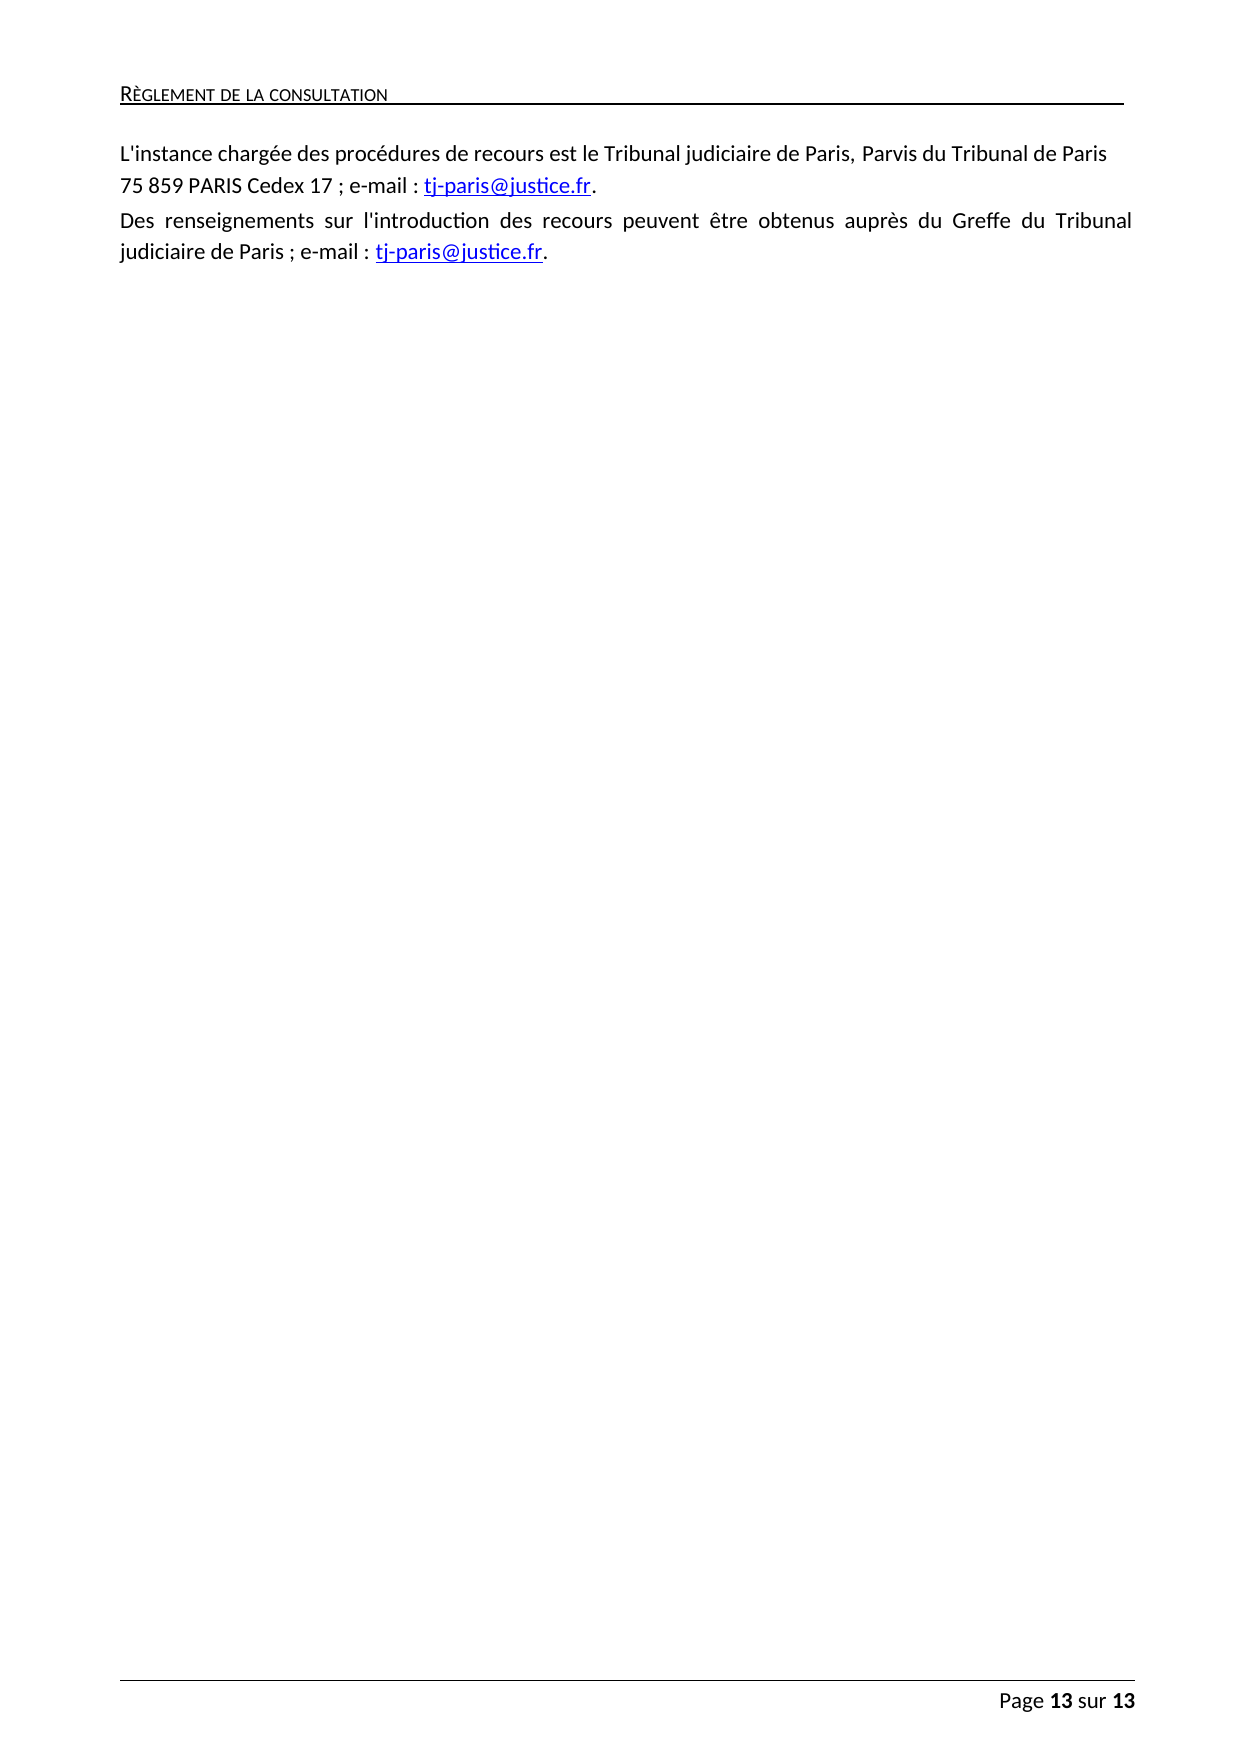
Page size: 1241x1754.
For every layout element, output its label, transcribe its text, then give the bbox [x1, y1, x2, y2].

text L'instance chargée des procédures de recours est le Tribunal judiciaire de Paris, Parvis du Tribunal de Paris 75 859 PARIS Cedex 17 ; e-mail : tj-paris@justice.fr. [120, 139, 1135, 199]
text Des renseignements sur l'introduction des recours peuvent être obtenus auprès du Greffe du Tribunal judiciaire de Paris ; e-mail : tj-paris@justice.fr. [120, 203, 1135, 266]
